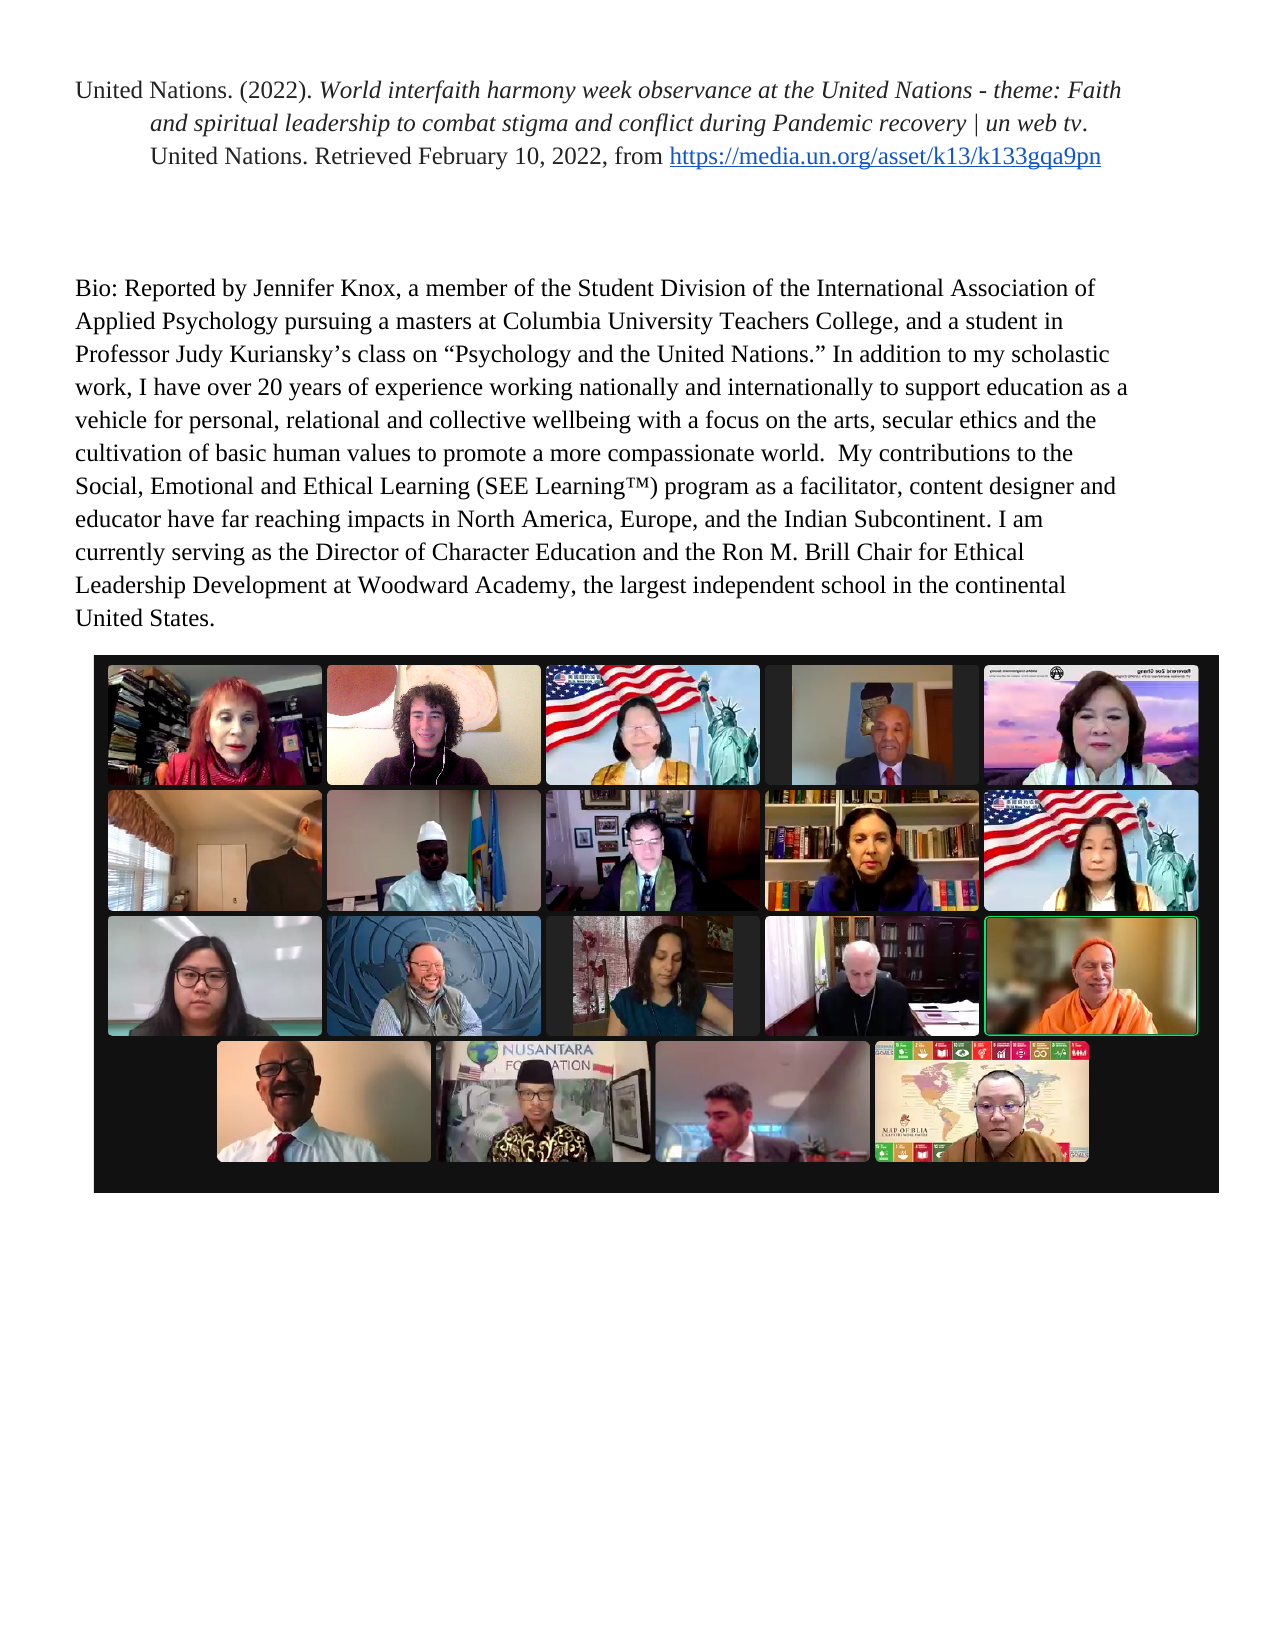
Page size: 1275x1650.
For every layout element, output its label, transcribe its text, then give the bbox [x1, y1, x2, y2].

text Bio: Reported by Jennifer Knox, a member of the Student Division of the International Association of Applied Psychology pursuing a masters at Columbia University Teachers College, and a student in Professor Judy Kuriansky’s class on “Psychology and the United Nations.” In addition to my scholastic work, I have over 20 years of experience working nationally and internationally to support education as a vehicle for personal, relational and collective wellbeing with a focus on the arts, secular ethics and the cultivation of basic human values to promote a more compassionate world. My contributions to the Social, Emotional and Ethical Learning (SEE Learning™) program as a facilitator, content designer and educator have far reaching impacts in North America, Europe, and the Indian Subcontinent. I am currently serving as the Director of Character Education and the Ron M. Brill Chair for Ethical Leadership Development at Woodward Academy, the largest independent school in the continental United States. [75, 273, 1137, 632]
picture [93, 655, 1219, 1193]
text United Nations. (2022). World interfaith harmony week observance at the United Nations - theme: Faith and spiritual leadership to combat stigma and conflict during Pandemic recovery | un web tv. United Nations. Retrieved February 10, 2022, from https://media.un.org/asset/k13/k133gqa9pn [75, 75, 1137, 170]
